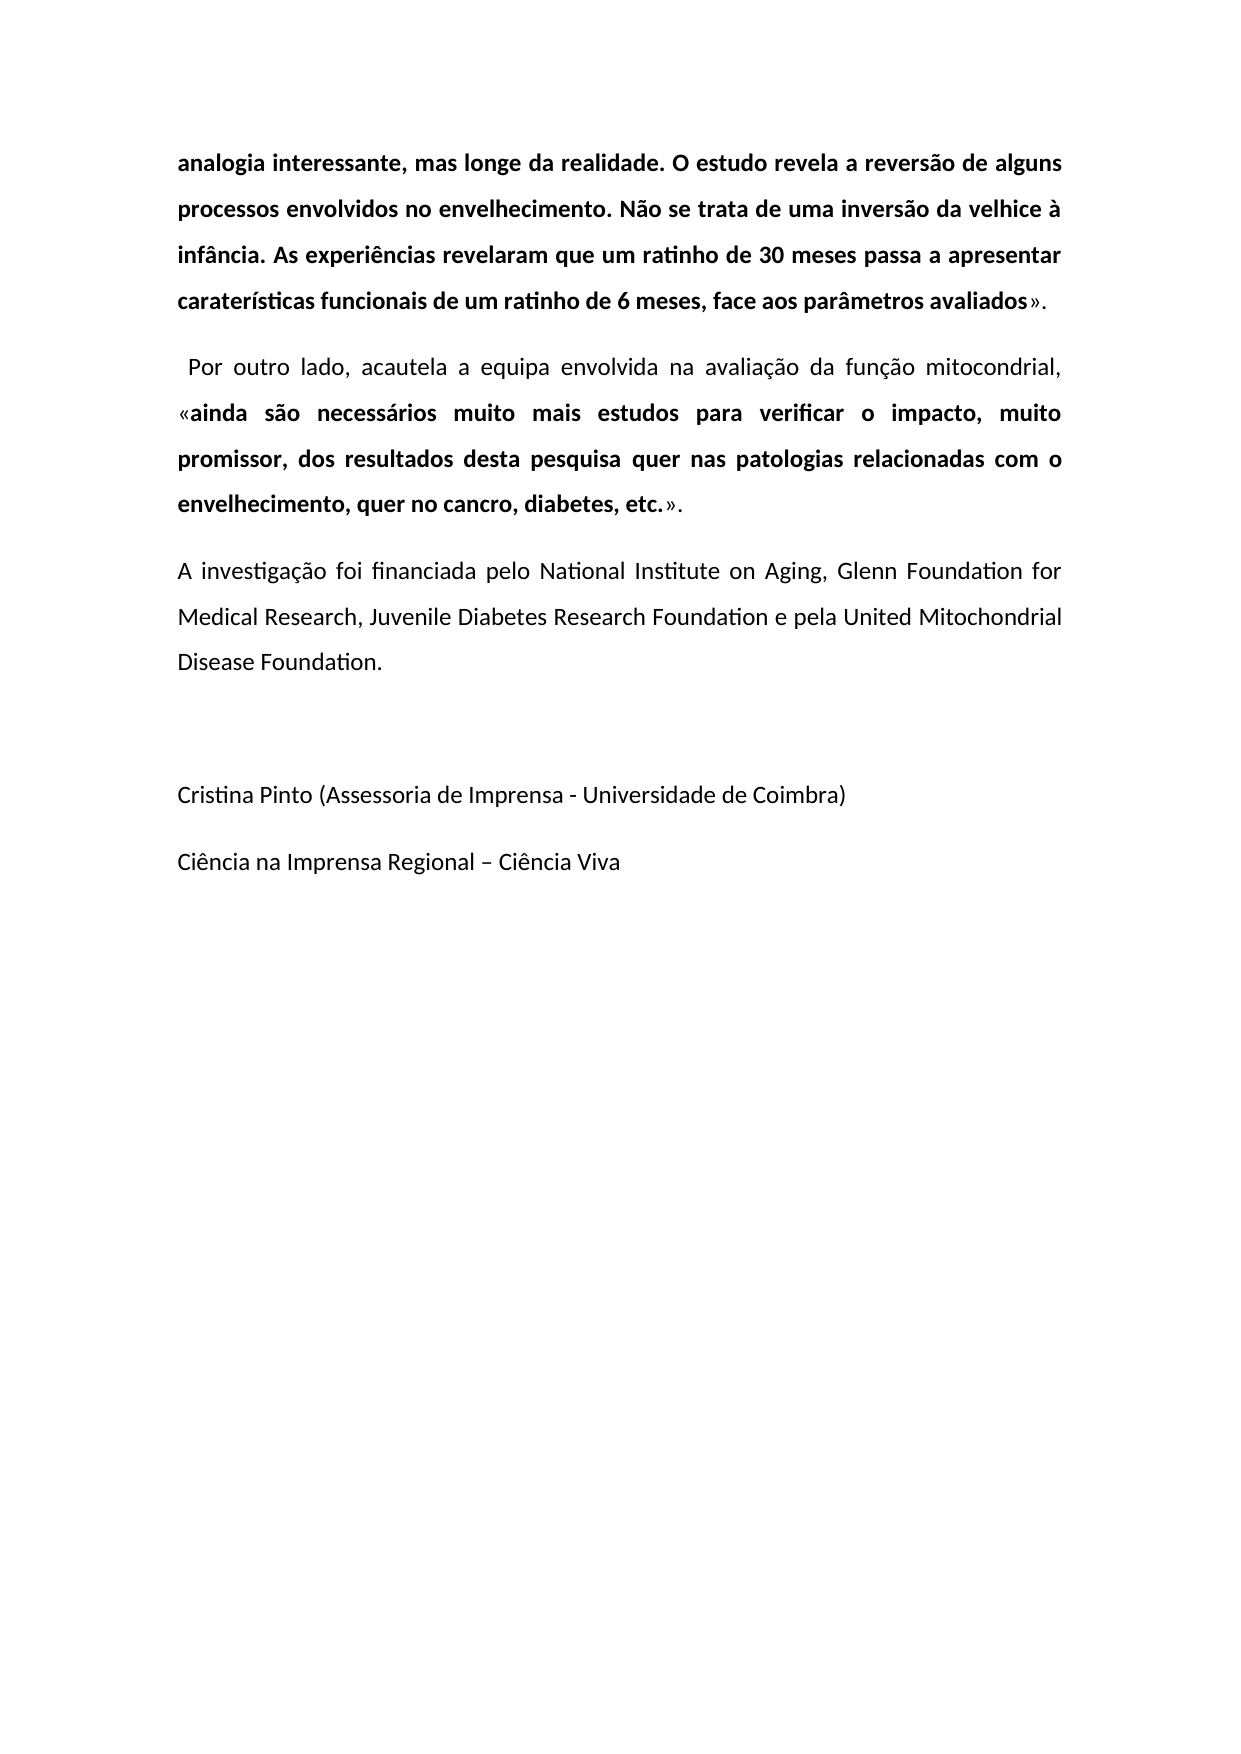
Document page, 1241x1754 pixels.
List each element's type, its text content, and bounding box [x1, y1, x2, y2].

text Ciência na Imprensa Regional – Ciência Viva [177, 846, 1063, 877]
text Por outro lado, acautela a equipa envolvida na avaliação da função mitocondrial, «ainda são necessários muito mais estudos para verificar o impacto, muito promissor, dos resultados desta pesquisa quer nas patologias relacionadas com o envelhecimento, quer no cancro, diabetes, etc.». [177, 351, 1063, 519]
text Cristina Pinto (Assessoria de Imprensa - Universidade de Coimbra) [177, 780, 1063, 810]
text A investigação foi financiada pelo National Institute on Aging, Glenn Foundation for Medical Research, Juvenile Diabetes Research Foundation e pela United Mitochondrial Disease Foundation. [177, 555, 1063, 677]
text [177, 148, 1063, 315]
